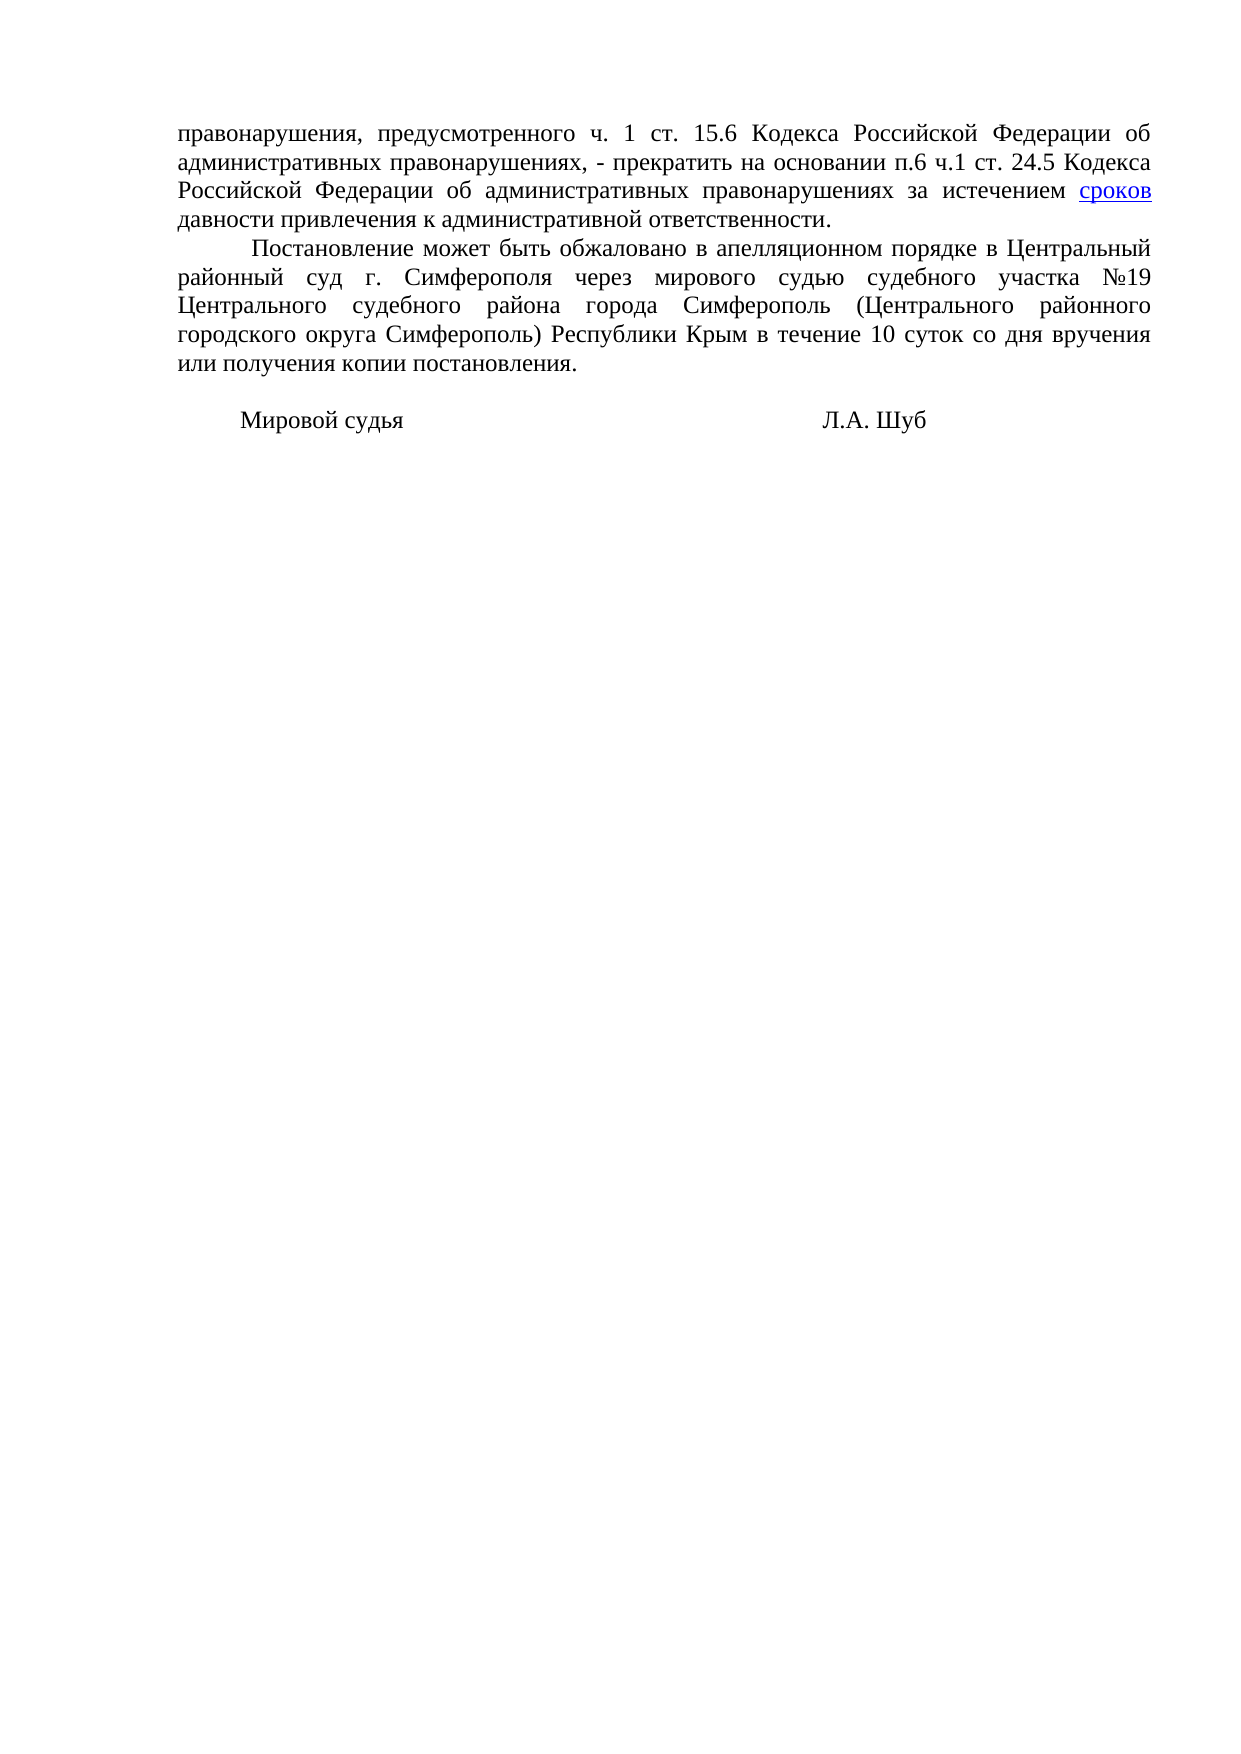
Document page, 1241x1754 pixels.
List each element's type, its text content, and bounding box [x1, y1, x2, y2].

text Постановление может быть обжаловано в апелляционном порядке в Центральный районный суд г. Симферополя через мирового судью судебного участка №19 Центрального судебного района города Симферополь (Центрального районного городского округа Симферополь) Республики Крым в течение 10 суток со дня вручения или получения копии постановления. [177, 233, 1152, 377]
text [177, 118, 1152, 233]
text Мировой судья Л.А. Шуб [177, 406, 1152, 434]
